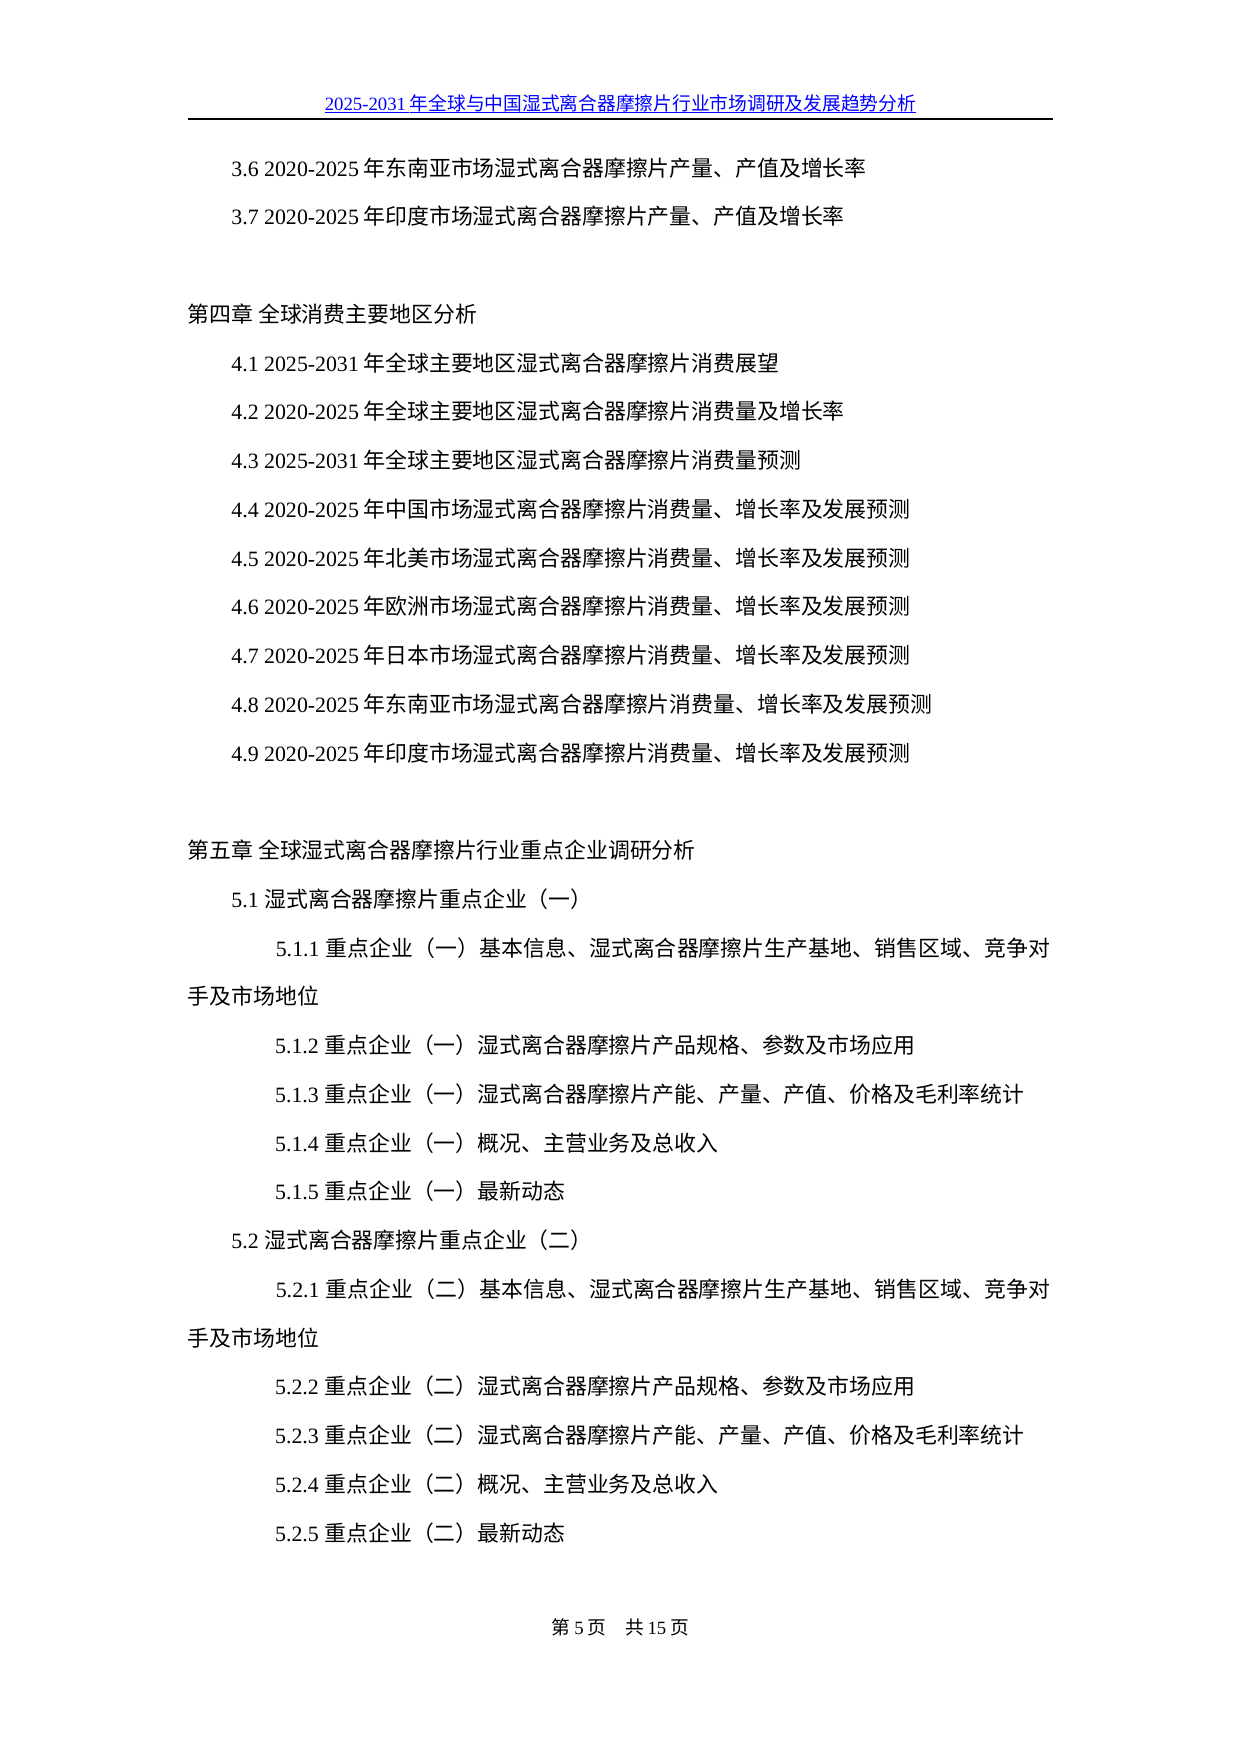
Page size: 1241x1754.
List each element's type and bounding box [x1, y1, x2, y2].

text [187, 150, 1053, 1548]
